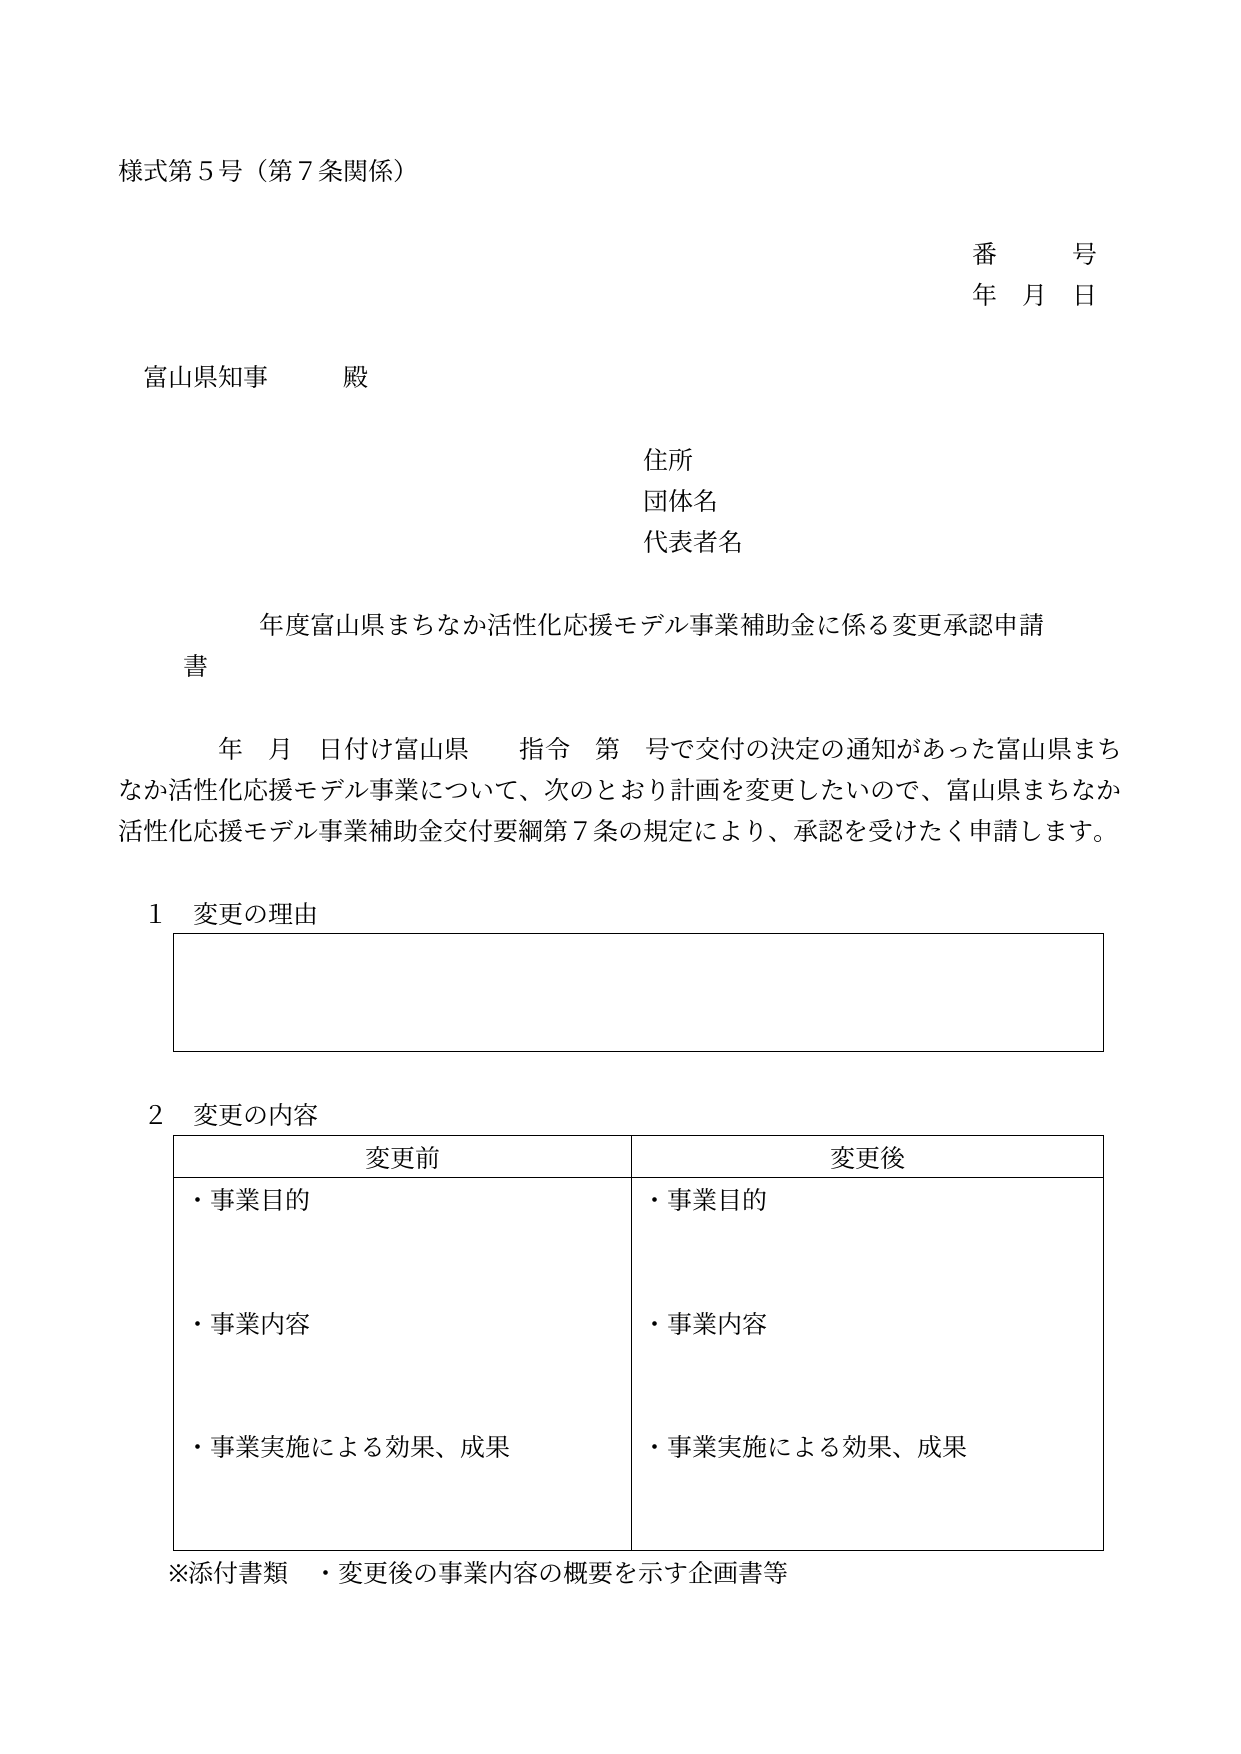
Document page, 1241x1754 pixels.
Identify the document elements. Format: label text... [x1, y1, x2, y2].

table_header 変更前 [174, 1136, 631, 1177]
text 団体名 [643, 479, 1122, 521]
text ※添付書類 ・変更後の事業内容の概要を示す企画書等 [118, 1551, 1122, 1592]
text 年 月 日 [118, 273, 1097, 314]
table_header [174, 934, 1103, 1051]
table_cell ・事業目的 ・事業内容 ・事業実施による効果、成果 [632, 1178, 1103, 1550]
text 代表者名 [643, 521, 1122, 562]
text 年度富山県まちなか活性化応援モデル事業補助金に係る変更承認申請書 [184, 603, 1046, 686]
table_header 変更後 [632, 1136, 1103, 1177]
table_cell ・事業目的 ・事業内容 ・事業実施による効果、成果 [174, 1178, 631, 1550]
text 年 月 日付け富山県 指令 第 号で交付の決定の通知があった富山県まちなか活性化応援モデル事業について、次のとおり計画を変更したいので、富山県まちなか活性化応援モデル事業補助金交付要綱第７条の規定により、承認を受けたく申請します。 [118, 727, 1122, 851]
text １ 変更の理由 [118, 892, 1122, 933]
text 様式第５号（第７条関係） [118, 149, 1122, 191]
text 富山県知事 殿 [118, 356, 1122, 397]
text 住所 [643, 438, 1122, 479]
text ２ 変更の内容 [118, 1093, 1122, 1135]
text 番 号 [118, 232, 1097, 273]
